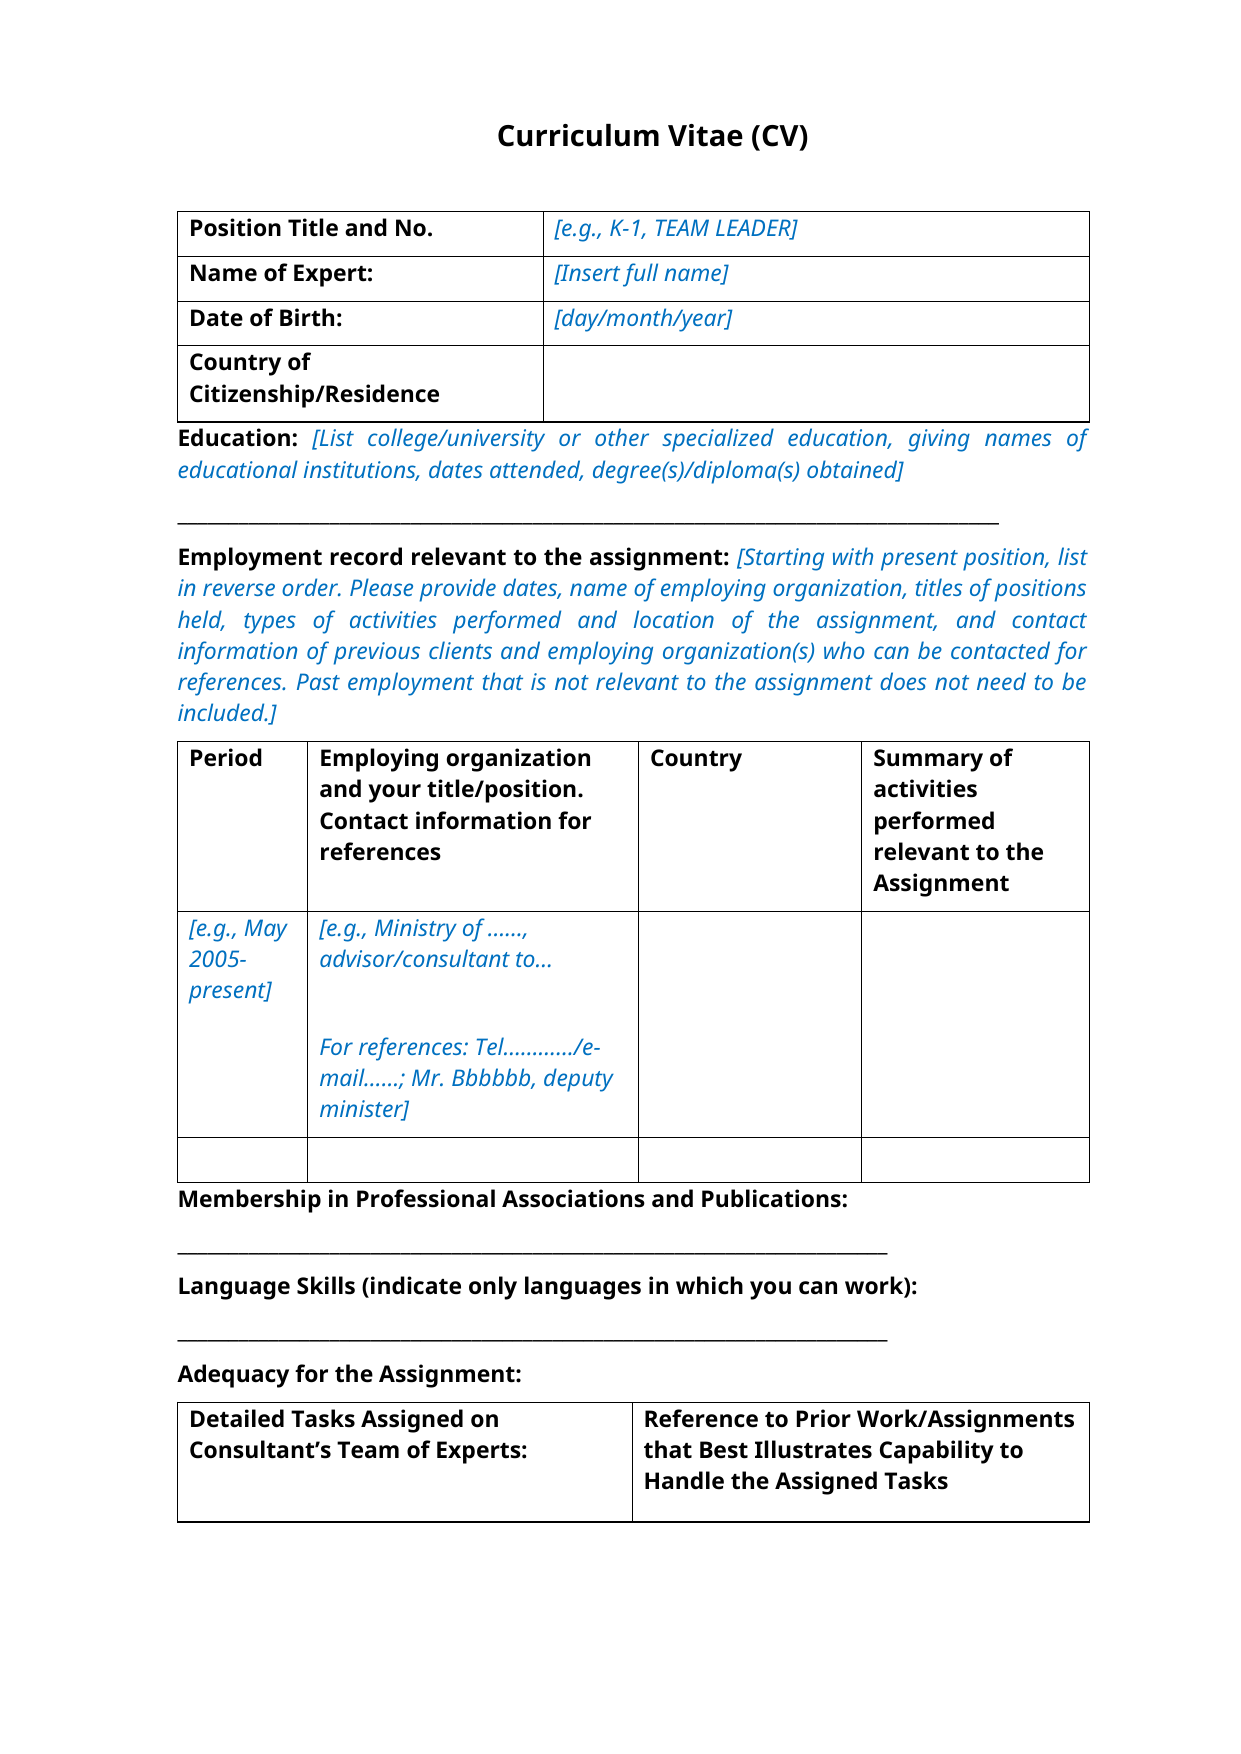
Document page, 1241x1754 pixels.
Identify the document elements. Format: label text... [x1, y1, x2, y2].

text Curriculum Vitae (CV) [215, 115, 1090, 155]
table_cell Name of Expert: [178, 257, 543, 301]
table_header Employing organization and your title/position. Contact information for references [308, 742, 638, 911]
table_cell [day/month/year] [544, 302, 1089, 345]
table_cell [862, 1138, 1089, 1182]
text Adequacy for the Assignment: [177, 1358, 1090, 1389]
text Language Skills (indicate only languages in which you can work): [177, 1270, 1090, 1302]
text Membership in Professional Associations and Publications: [177, 1183, 1090, 1214]
table_cell [e.g., May 2005-present] [178, 912, 307, 1137]
table_cell [639, 1138, 861, 1182]
table_cell [544, 346, 1089, 421]
table_header Summary of activities performed relevant to the Assignment [862, 742, 1089, 911]
table_header Position Title and No. [178, 212, 543, 256]
table_cell [e.g., Ministry of ……, advisor/consultant to… For references: Tel…………/e-mail……; Mr. Bbbbbb, deputy minister] [308, 912, 638, 1137]
text Employment record relevant to the assignment: [Starting with present position, list in reverse order. Please provide dates, name of employing organization, titles of positions held, types of activities performed and location of the assignment, and contact information of previous clients and employing organization(s) who can be contacted for references. Past employment that is not relevant to the assignment does not need to be included.] [177, 541, 1090, 729]
table_header [e.g., K-1, TEAM LEADER] [544, 212, 1089, 256]
table_header Reference to Prior Work/Assignments that Best Illustrates Capability to Handle the Assigned Tasks [633, 1403, 1089, 1521]
table_header Detailed Tasks Assigned on Consultant’s Team of Experts: [178, 1403, 632, 1521]
text _________________________________________________________________________________ [177, 497, 1090, 529]
table_header Period [178, 742, 307, 911]
table_cell [639, 912, 861, 1137]
table_cell [862, 912, 1089, 1137]
table_cell Date of Birth: [178, 302, 543, 345]
text Education: [List college/university or other specialized education, giving names of educational institutions, dates attended, degree(s)/diploma(s) obtained] [177, 423, 1090, 485]
text ______________________________________________________________________ [177, 1227, 1090, 1258]
text ______________________________________________________________________ [177, 1314, 1090, 1345]
table_cell Country of Citizenship/Residence [178, 346, 543, 421]
table_cell [308, 1138, 638, 1182]
table_cell [Insert full name] [544, 257, 1089, 301]
table_header Country [639, 742, 861, 911]
table_cell [178, 1138, 307, 1182]
